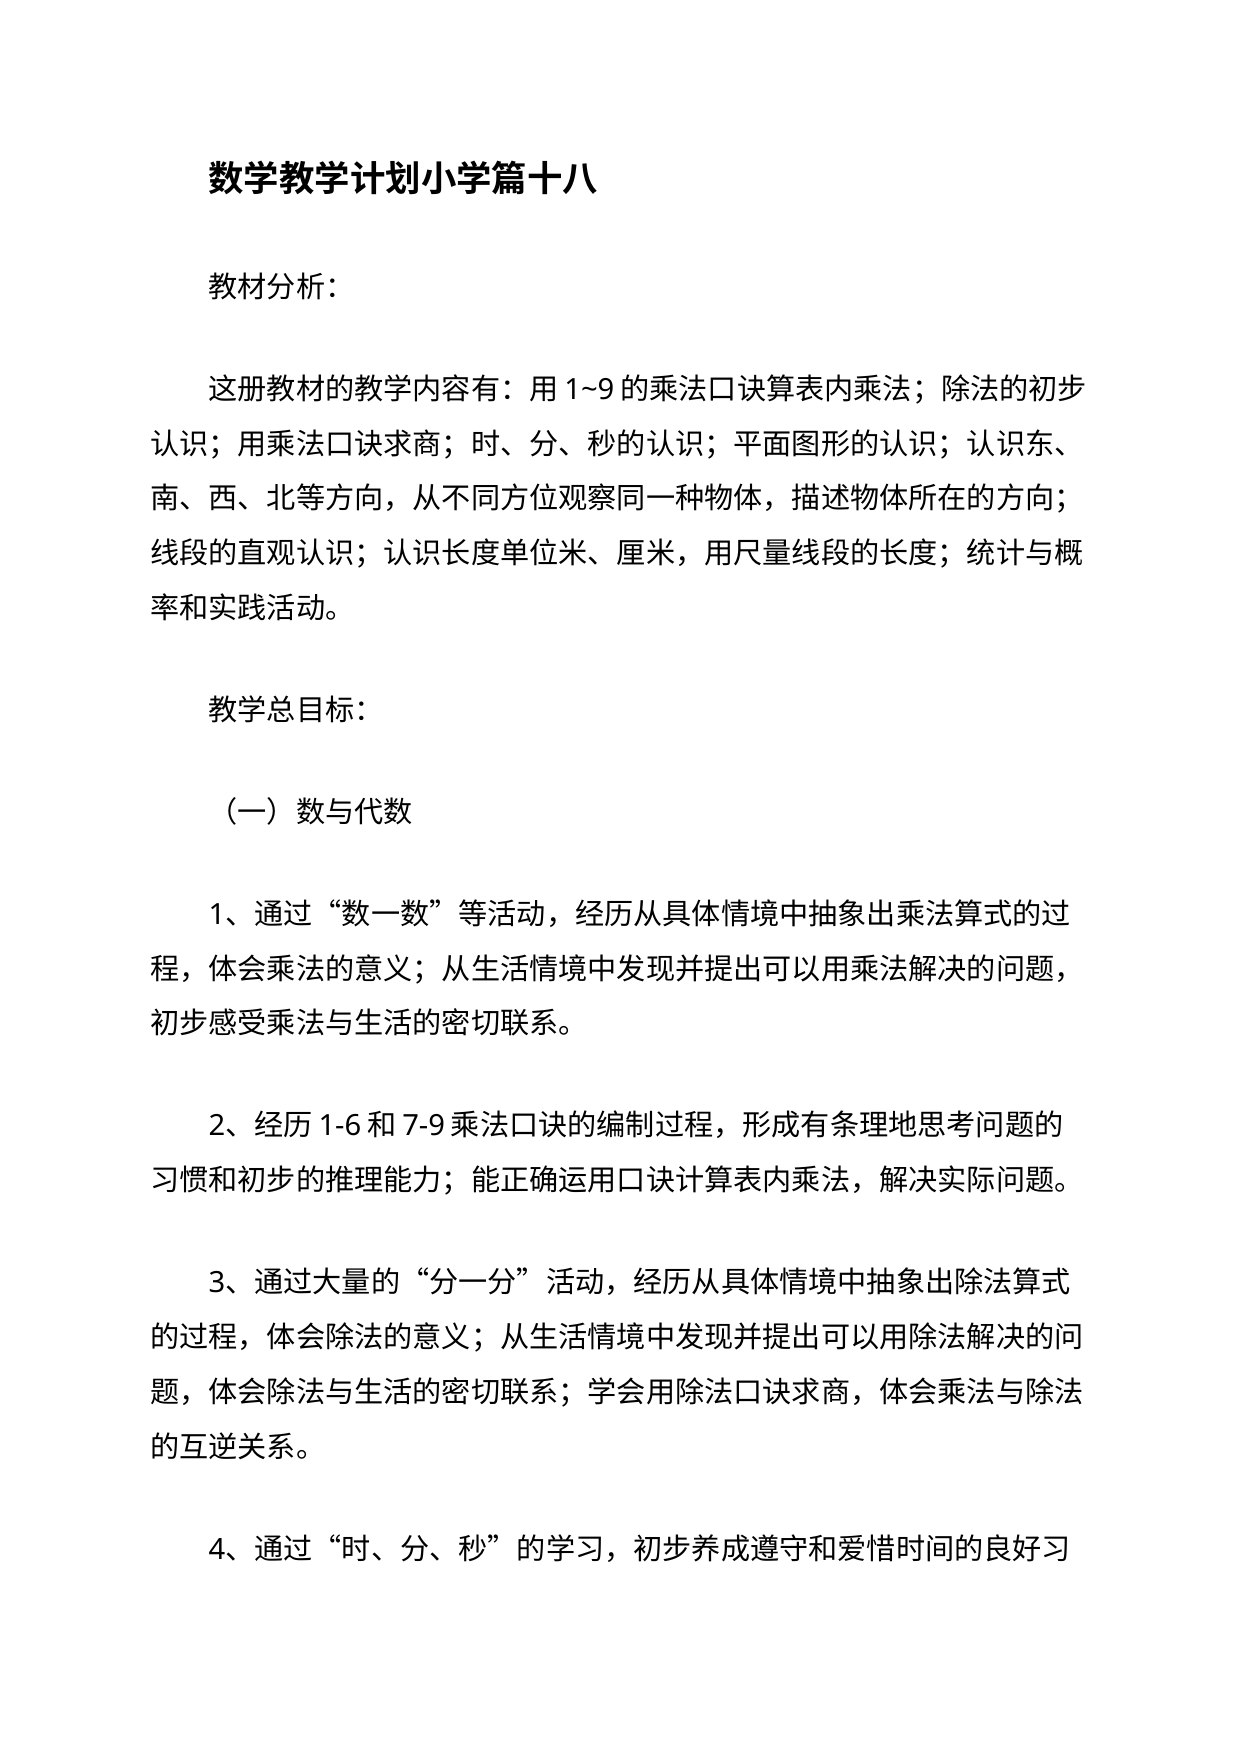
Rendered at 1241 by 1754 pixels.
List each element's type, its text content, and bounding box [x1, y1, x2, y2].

text （一）数与代数 [150, 788, 1090, 831]
text 这册教材的教学内容有：用1~9的乘法口诀算表内乘法；除法的初步认识；用乘法口诀求商；时、分、秒的认识；平面图形的认识；认识东、南、西、北等方向，从不同方位观察同一种物体，描述物体所在的方向；线段的直观认识；认识长度单位米、厘米，用尺量线段的长度；统计与概率和实践活动。 [150, 365, 1090, 627]
text 1、通过“数一数”等活动，经历从具体情境中抽象出乘法算式的过程，体会乘法的意义；从生活情境中发现并提出可以用乘法解决的问题，初步感受乘法与生活的密切联系。 [150, 890, 1090, 1042]
text 2、经历1-6和7-9乘法口诀的编制过程，形成有条理地思考问题的习惯和初步的推理能力；能正确运用口诀计算表内乘法，解决实际问题。 [150, 1102, 1090, 1199]
text 教学总目标： [150, 687, 1090, 729]
text 3、通过大量的“分一分”活动，经历从具体情境中抽象出除法算式的过程，体会除法的意义；从生活情境中发现并提出可以用除法解决的问题，体会除法与生活的密切联系；学会用除法口诀求商，体会乘法与除法的互逆关系。 [150, 1259, 1090, 1466]
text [150, 1525, 1090, 1568]
text 教材分析： [150, 263, 1090, 306]
text 数学教学计划小学篇十八 [150, 150, 1090, 201]
